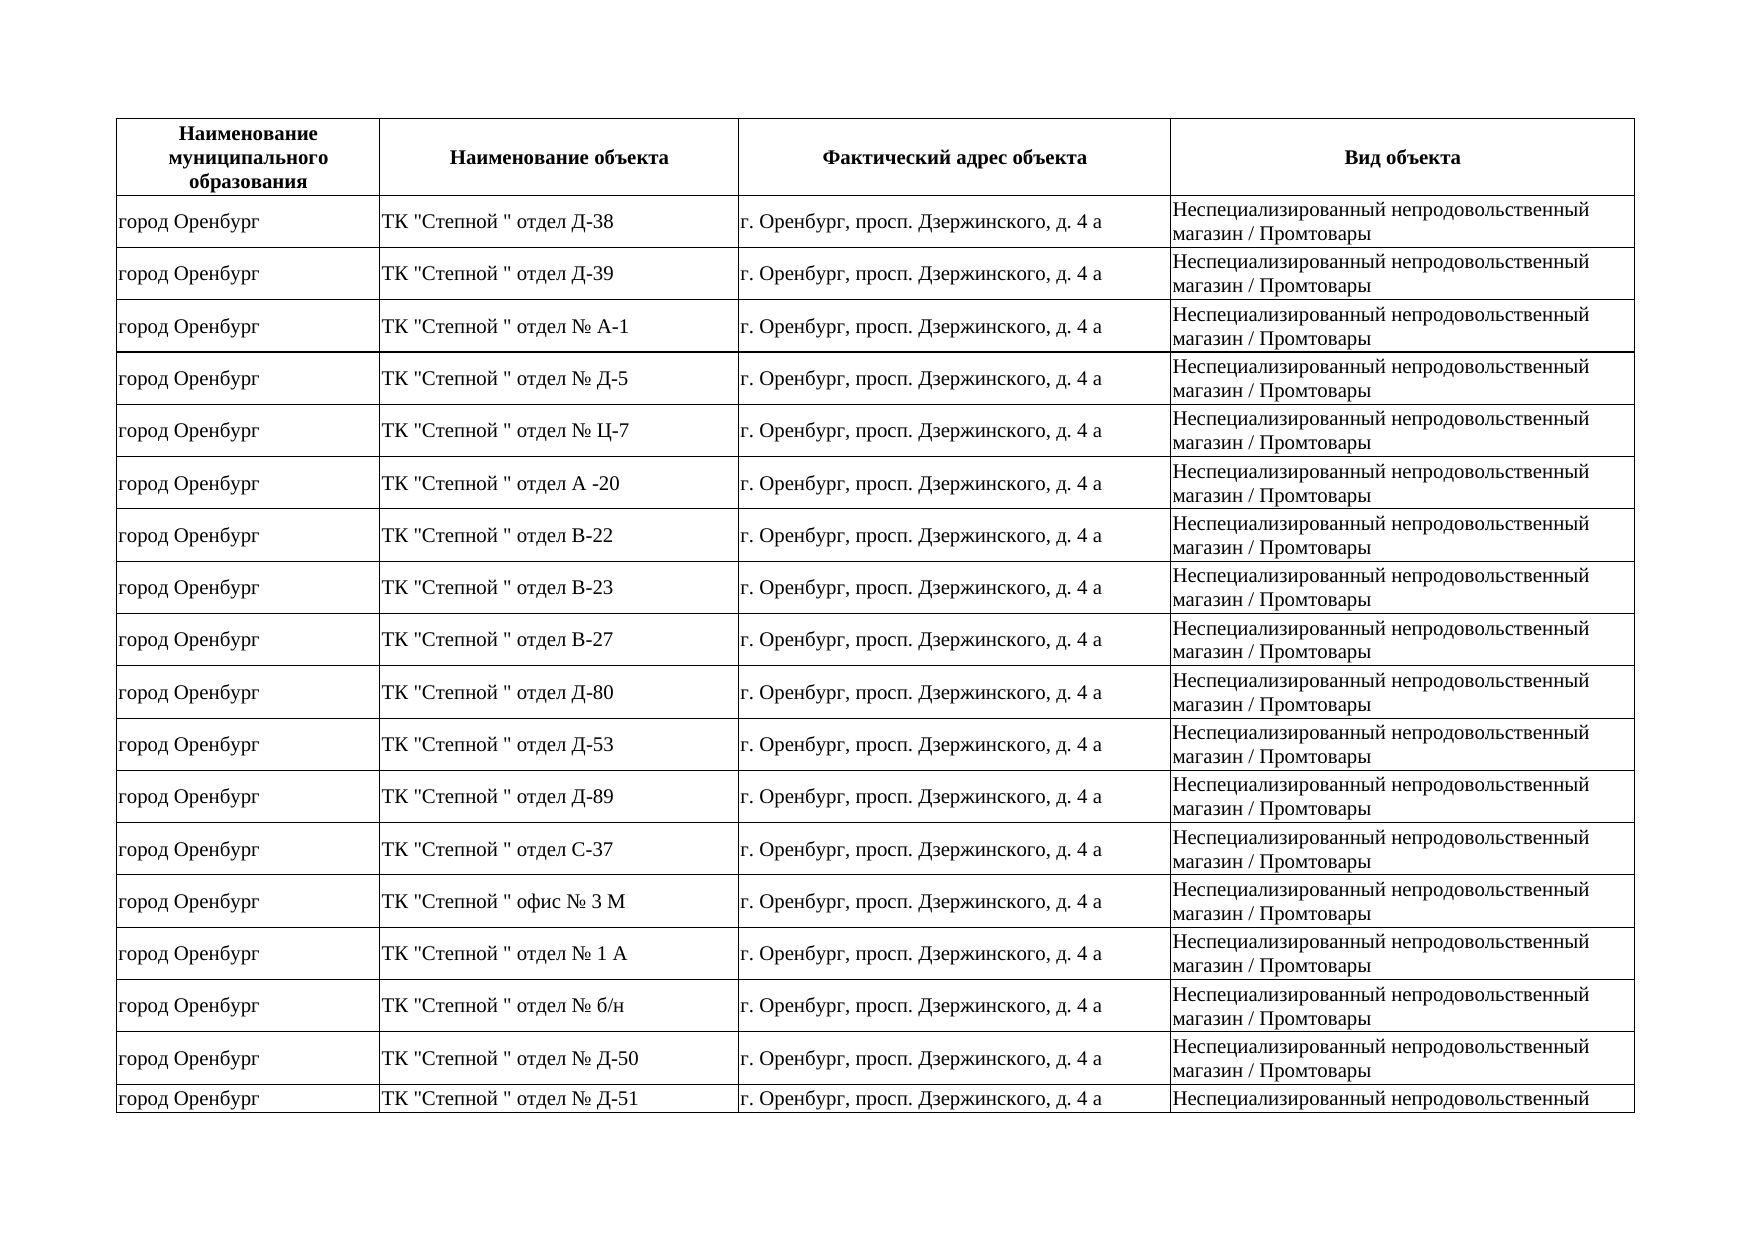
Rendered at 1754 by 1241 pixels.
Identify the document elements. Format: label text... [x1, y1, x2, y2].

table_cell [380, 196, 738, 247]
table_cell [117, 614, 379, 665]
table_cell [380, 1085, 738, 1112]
table_header Наименование объекта [380, 119, 738, 194]
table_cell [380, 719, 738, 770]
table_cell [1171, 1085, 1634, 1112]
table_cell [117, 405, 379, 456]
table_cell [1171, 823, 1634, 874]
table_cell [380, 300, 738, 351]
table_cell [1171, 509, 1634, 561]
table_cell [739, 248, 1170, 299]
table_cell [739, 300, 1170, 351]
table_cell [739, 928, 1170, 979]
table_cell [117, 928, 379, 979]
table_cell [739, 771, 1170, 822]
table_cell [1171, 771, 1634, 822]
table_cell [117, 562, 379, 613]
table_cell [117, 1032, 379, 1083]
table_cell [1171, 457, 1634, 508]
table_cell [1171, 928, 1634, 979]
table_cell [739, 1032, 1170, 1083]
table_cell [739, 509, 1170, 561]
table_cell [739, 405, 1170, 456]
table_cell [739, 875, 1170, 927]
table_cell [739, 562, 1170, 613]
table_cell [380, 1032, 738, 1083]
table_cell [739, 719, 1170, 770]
table_header Фактический адрес объекта [739, 119, 1170, 194]
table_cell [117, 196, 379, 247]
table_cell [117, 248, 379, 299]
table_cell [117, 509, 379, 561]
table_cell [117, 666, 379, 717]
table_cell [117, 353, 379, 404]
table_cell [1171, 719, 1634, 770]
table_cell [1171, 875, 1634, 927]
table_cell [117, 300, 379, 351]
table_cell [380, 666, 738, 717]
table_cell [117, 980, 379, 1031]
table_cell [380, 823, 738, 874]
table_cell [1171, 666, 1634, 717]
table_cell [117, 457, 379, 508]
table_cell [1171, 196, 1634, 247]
table_header Вид объекта [1171, 119, 1634, 194]
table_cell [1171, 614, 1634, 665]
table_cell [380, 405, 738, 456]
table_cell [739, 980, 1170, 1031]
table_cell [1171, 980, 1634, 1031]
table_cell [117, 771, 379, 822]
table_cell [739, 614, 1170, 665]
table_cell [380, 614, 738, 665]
table_header Наименование муниципального образования [117, 119, 379, 194]
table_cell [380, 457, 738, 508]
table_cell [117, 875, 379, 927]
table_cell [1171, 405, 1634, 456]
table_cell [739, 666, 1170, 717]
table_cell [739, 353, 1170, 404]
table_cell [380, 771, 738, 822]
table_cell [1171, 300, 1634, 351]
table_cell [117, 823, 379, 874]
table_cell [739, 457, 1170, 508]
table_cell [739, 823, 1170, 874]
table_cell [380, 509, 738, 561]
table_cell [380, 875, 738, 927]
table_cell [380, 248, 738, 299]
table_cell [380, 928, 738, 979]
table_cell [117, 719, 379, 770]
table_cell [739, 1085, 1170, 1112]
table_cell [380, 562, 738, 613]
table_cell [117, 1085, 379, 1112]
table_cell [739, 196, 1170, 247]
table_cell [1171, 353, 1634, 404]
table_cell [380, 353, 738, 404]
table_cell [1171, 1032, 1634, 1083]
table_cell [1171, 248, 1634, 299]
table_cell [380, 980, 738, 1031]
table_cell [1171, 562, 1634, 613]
